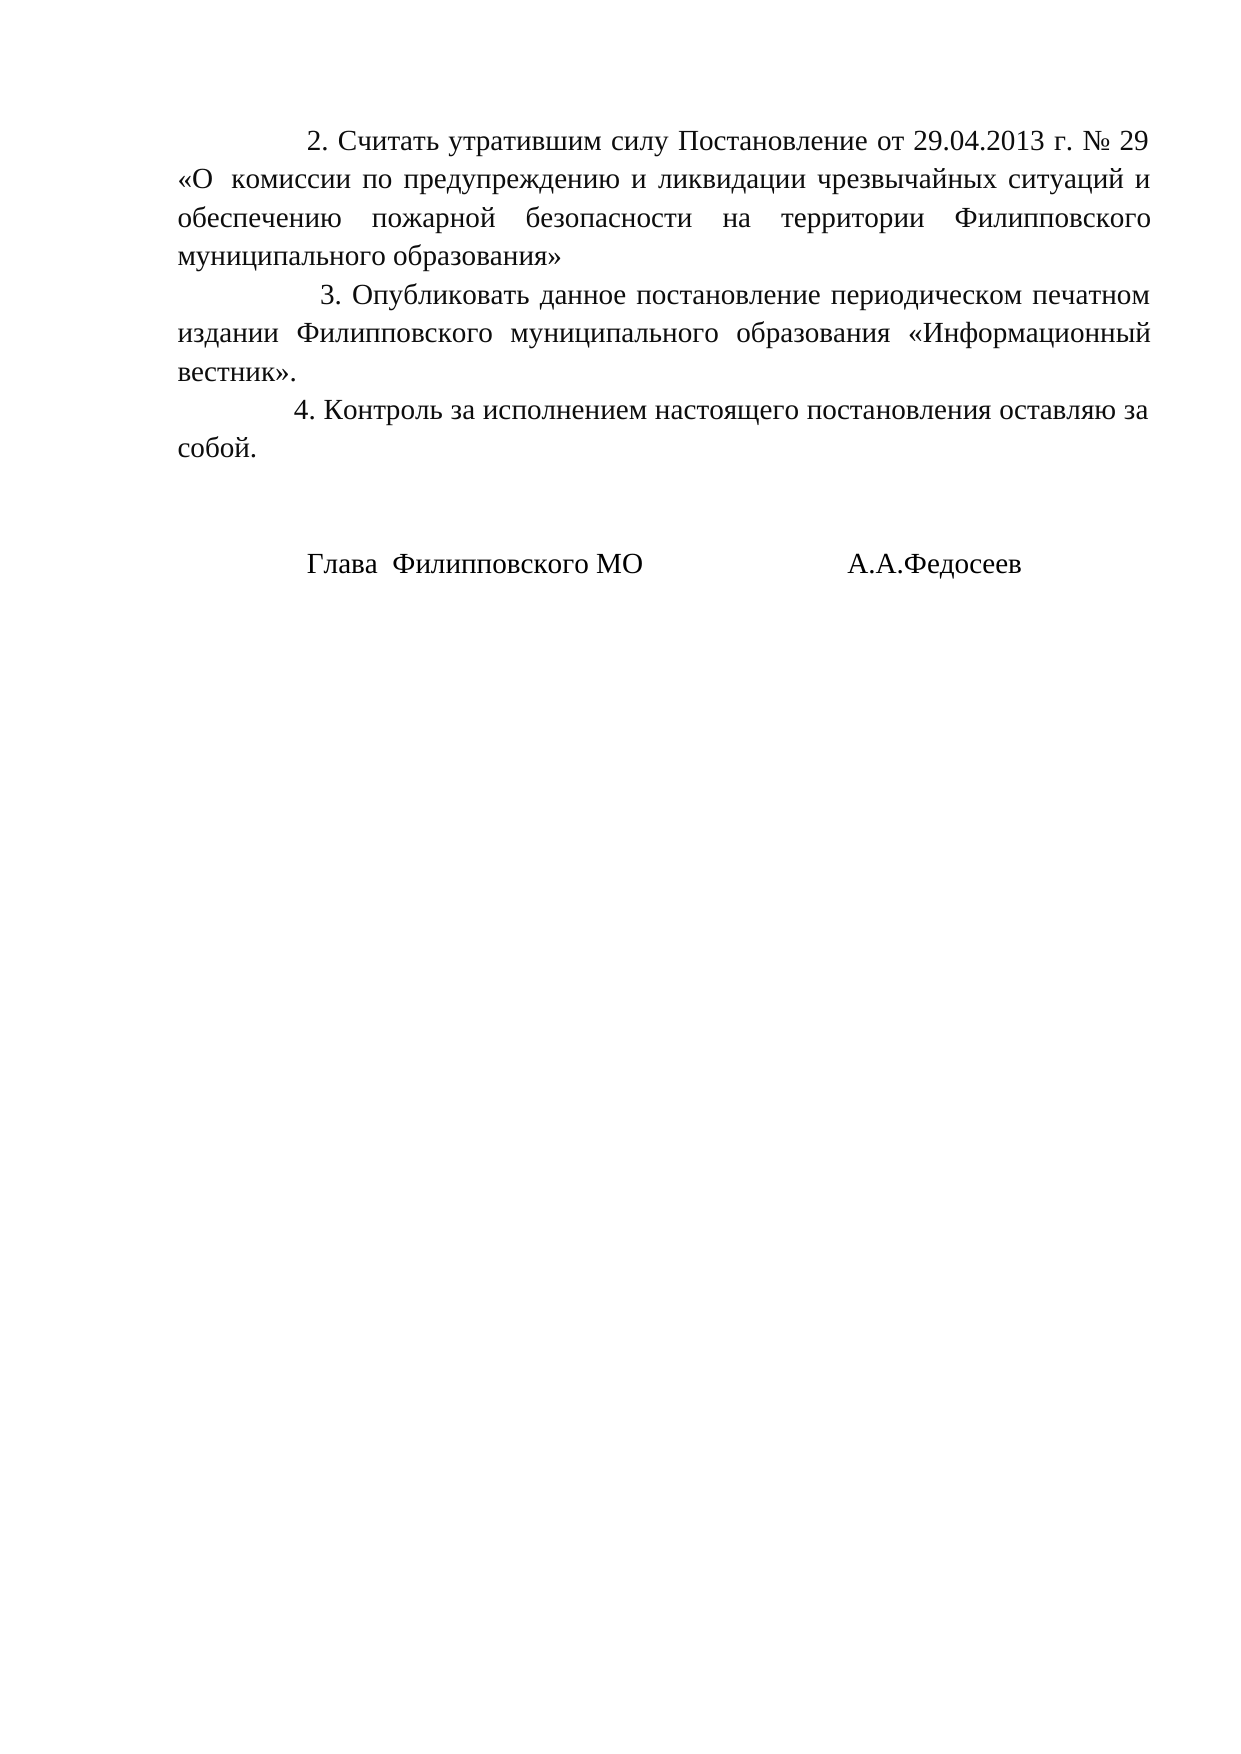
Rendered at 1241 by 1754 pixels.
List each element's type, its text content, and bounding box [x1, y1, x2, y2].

text 4. Контроль за исполнением настоящего постановления оставляю за собой. [177, 387, 1152, 464]
text Глава Филипповского МО А.А.Федосеев [177, 541, 1152, 579]
text 2. Считать утратившим силу Постановление от 29.04.2013 г. № 29 «О комиссии по предупреждению и ликвидации чрезвычайных ситуаций и обеспечению пожарной безопасности на территории Филипповского муниципального образования» [177, 118, 1152, 272]
text 3. Опубликовать данное постановление периодическом печатном издании Филипповского муниципального образования «Информационный вестник». [177, 272, 1152, 387]
